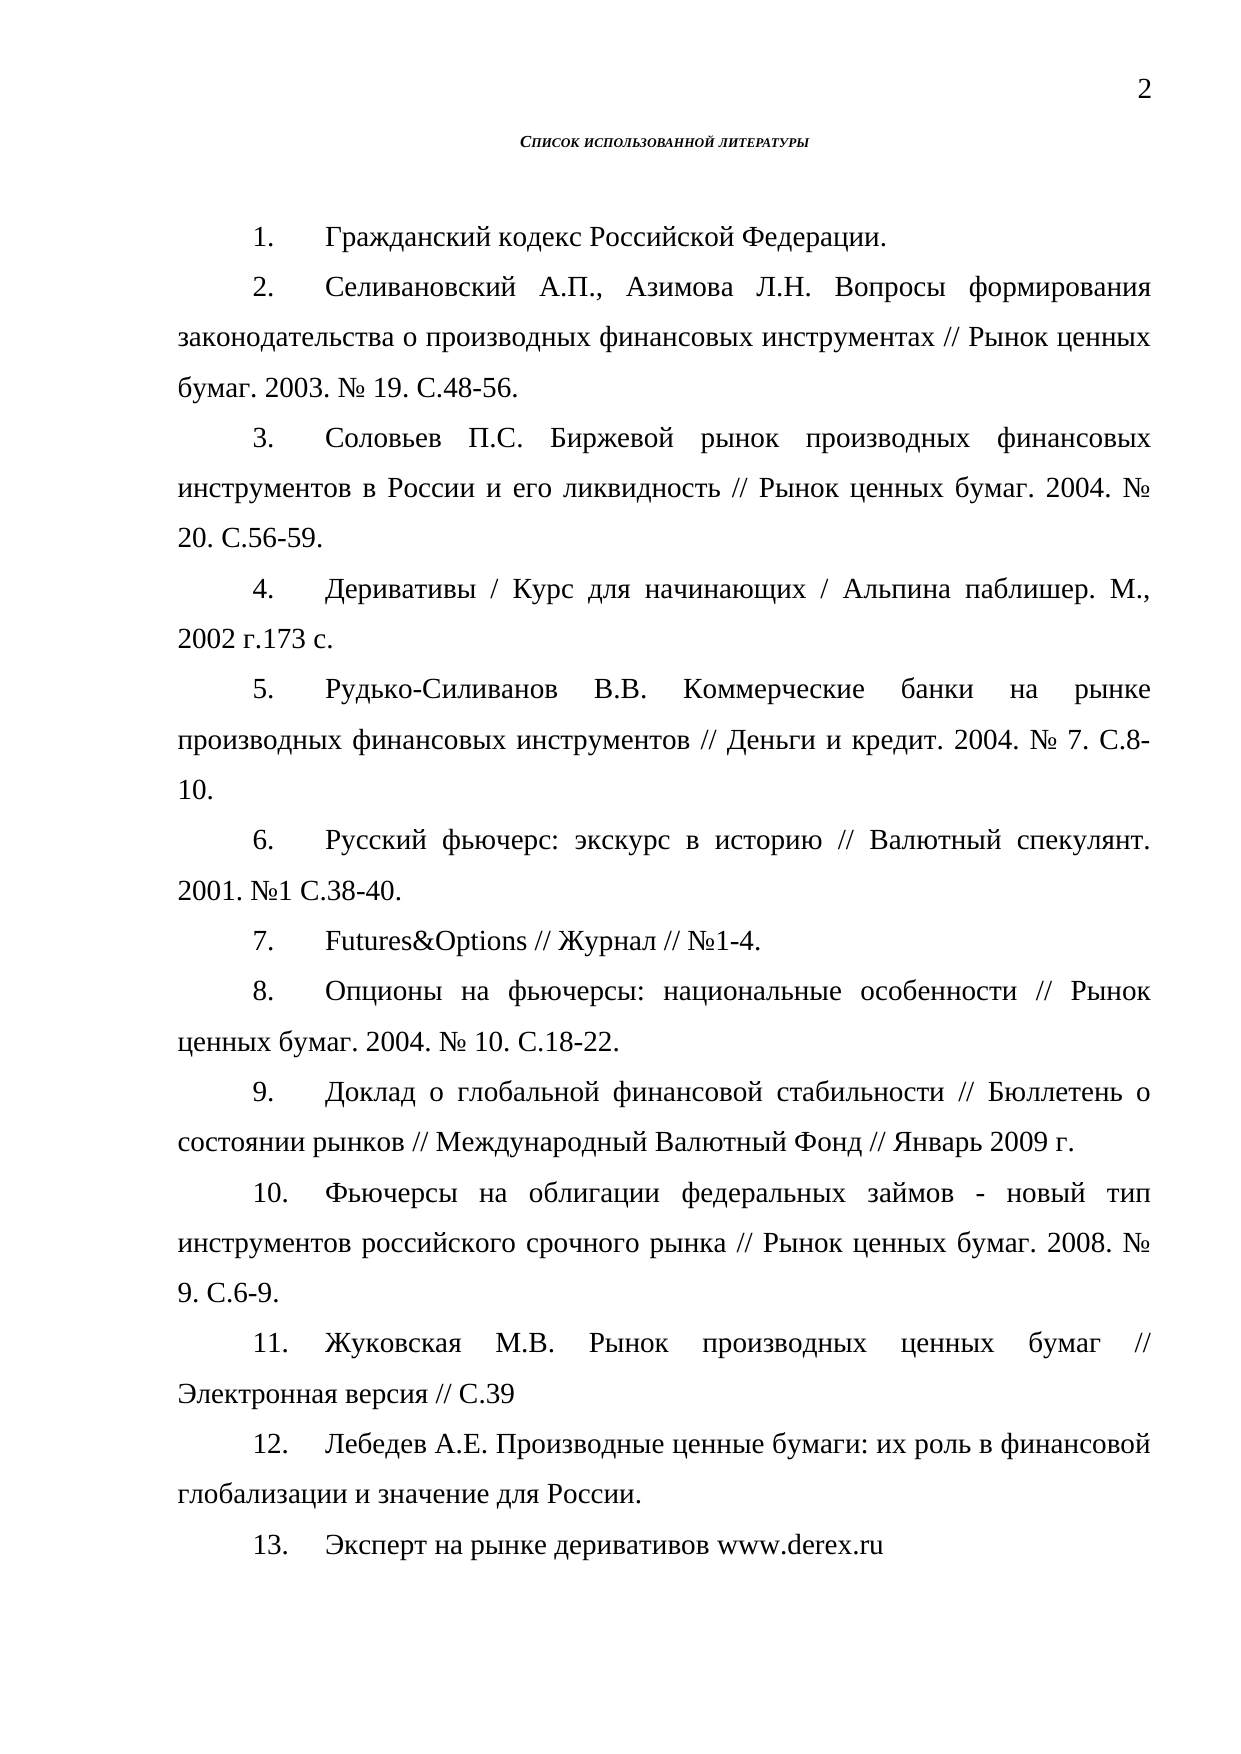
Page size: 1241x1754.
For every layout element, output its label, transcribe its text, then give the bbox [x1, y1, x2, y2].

text Эксперт на рынке деривативов www.derex.ru [177, 1527, 1152, 1560]
text Опционы на фьючерсы: национальные особенности // Рынок ценных бумаг. 2004. № 10. С.18-22. [177, 973, 1152, 1057]
text Futures&Options // Журнал // №1-4. [177, 923, 1152, 957]
text Гражданский кодекс Российской Федерации. [177, 219, 1152, 252]
text Селивановский А.П., Азимова Л.Н. Вопросы формирования законодательства о производных финансовых инструментах // Рынок ценных бумаг. 2003. № 19. С.48-56. [177, 269, 1152, 403]
text Соловьев П.С. Биржевой рынок производных финансовых инструментов в России и его ликвидность // Рынок ценных бумаг. 2004. № 20. С.56-59. [177, 420, 1152, 554]
text Фьючерсы на облигации федеральных займов - новый тип инструментов российского срочного рынка // Рынок ценных бумаг. 2008. № 9. С.6-9. [177, 1175, 1152, 1309]
text Деривативы / Курс для начинающих / Альпина паблишер. М., 2002 г.173 с. [177, 571, 1152, 655]
text Жуковская М.В. Рынок производных ценных бумаг // Электронная версия // С.39 [177, 1326, 1152, 1409]
text Доклад о глобальной финансовой стабильности // Бюллетень о состоянии рынков // Международный Валютный Фонд // Январь 2009 г. [177, 1074, 1152, 1158]
text Лебедев А.Е. Производные ценные бумаги: их роль в финансовой глобализации и значение для России. [177, 1426, 1152, 1510]
text Русский фьючерс: экскурс в историю // Валютный спекулянт. 2001. №1 С.38-40. [177, 822, 1152, 906]
text Рудько-Силиванов В.В. Коммерческие банки на рынке производных финансовых инструментов // Деньги и кредит. 2004. № 7. С.8-10. [177, 672, 1152, 806]
subtitle Список использованной литературы [177, 118, 1152, 152]
